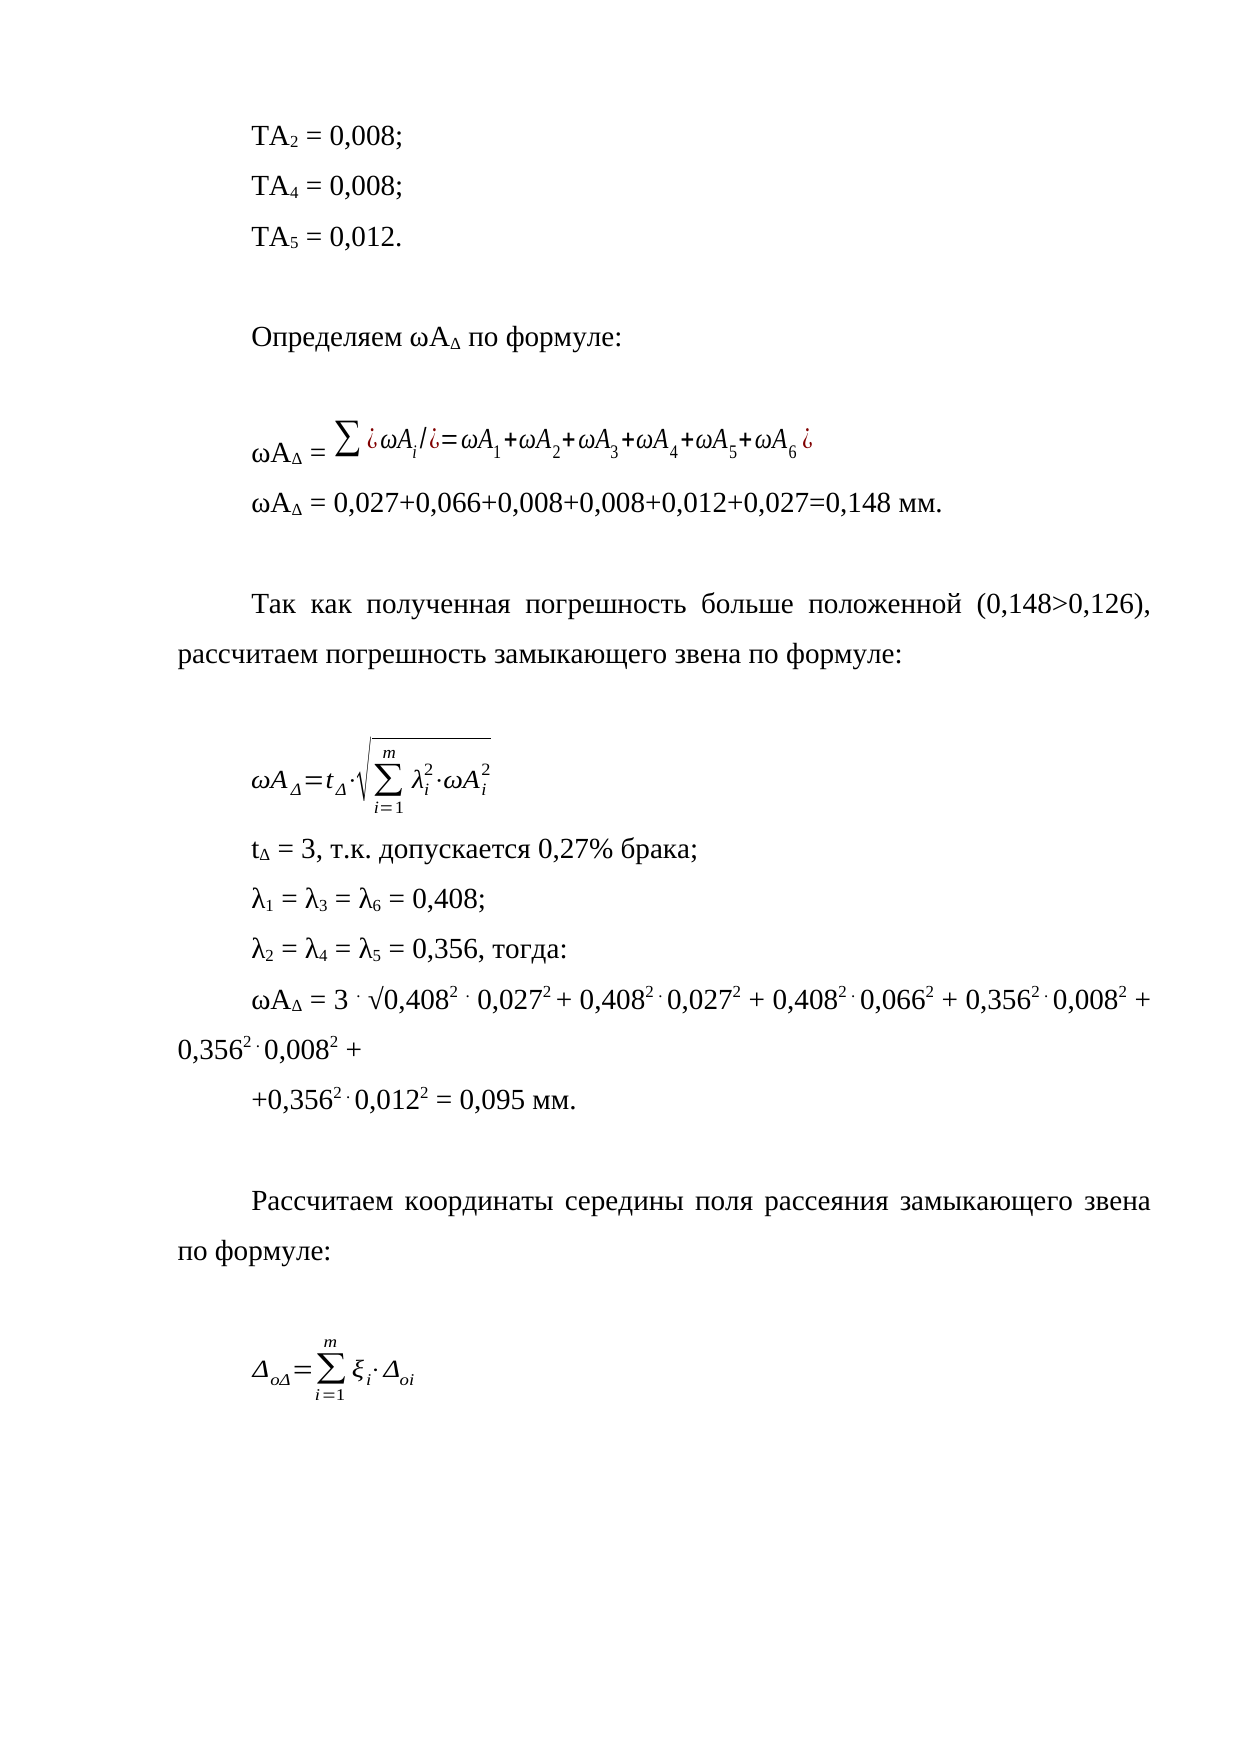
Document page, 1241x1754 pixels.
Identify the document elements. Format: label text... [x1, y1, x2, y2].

text tΔ = 3, т.к. допускается 0,27% брака; [177, 831, 1152, 864]
text ТА2 = 0,008; [177, 118, 1152, 152]
text ТА4 = 0,008; [177, 168, 1152, 202]
text ωАΔ = 0,027+0,066+0,008+0,008+0,012+0,027=0,148 мм. [177, 485, 1152, 519]
text Так как полученная погрешность больше положенной (0,148>0,126), рассчитаем погрешность замыкающего звена по формуле: [177, 586, 1152, 670]
text +0,3562 . 0,0122 = 0,095 мм. [177, 1082, 1152, 1116]
text ωАΔ = [177, 420, 1152, 468]
text λ2 = λ4 = λ5 = 0,356, тогда: [177, 931, 1152, 965]
text ТА5 = 0,012. [177, 219, 1152, 252]
text Определяем ωАΔ по формуле: [177, 319, 1152, 353]
text λ1 = λ3 = λ6 = 0,408; [177, 881, 1152, 915]
text ωАΔ = 3 . √0,4082 . 0,0272 + 0,4082 . 0,0272 + 0,4082 . 0,0662 + 0,3562 . 0,0082 + 0,3562 . 0,0082 + [177, 982, 1152, 1066]
text Рассчитаем координаты середины поля рассеяния замыкающего звена по формуле: [177, 1183, 1152, 1267]
